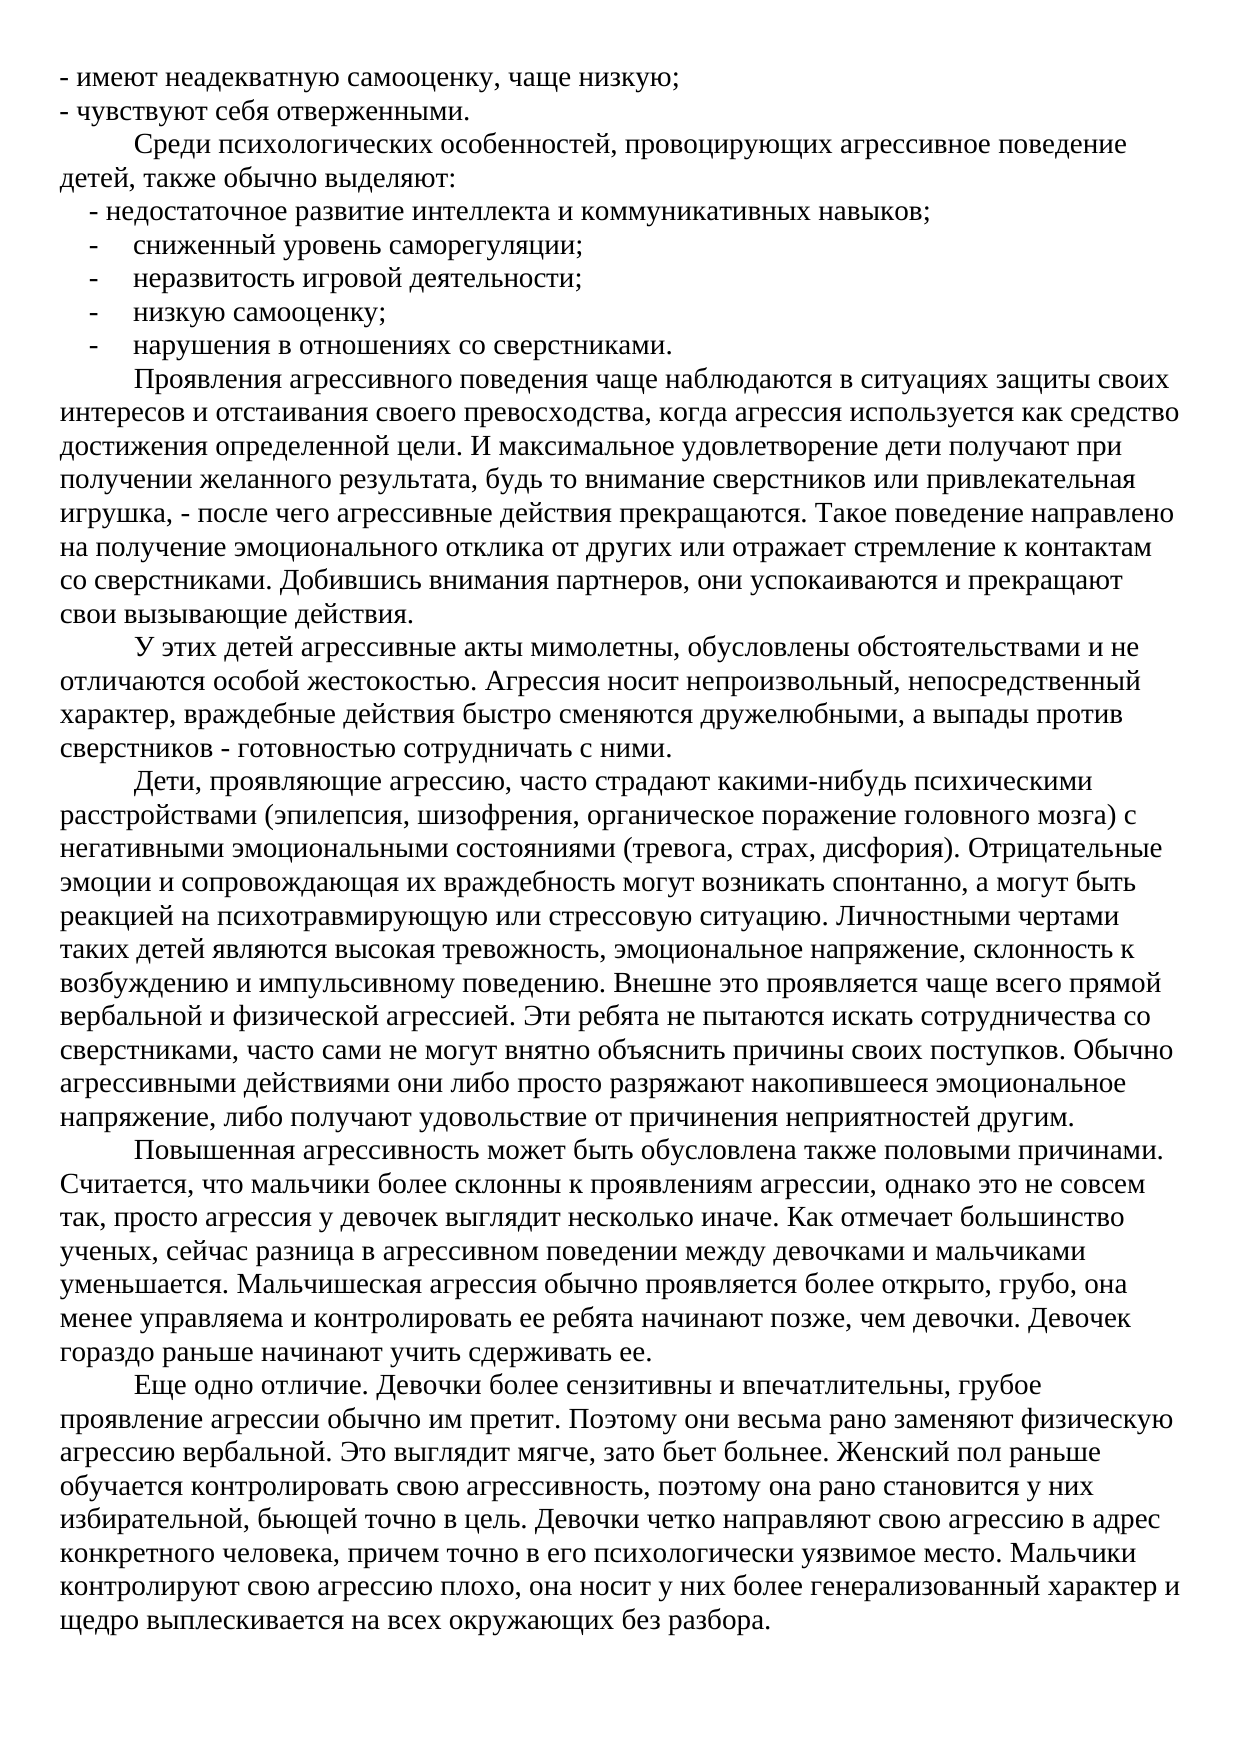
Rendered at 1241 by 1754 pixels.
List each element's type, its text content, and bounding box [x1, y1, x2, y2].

text Среди психологических особенностей, провоцирующих агрессивное поведение детей, также обычно выделяют: [59, 126, 1181, 193]
text - недостаточное развитие интеллекта и коммуникативных навыков; [59, 193, 1181, 227]
text Еще одно отличие. Девочки более сензитивны и впечатлительны, грубое проявление агрессии обычно им претит. Поэтому они весьма рано заменяют физическую агрессию вербальной. Это выглядит мягче, зато бьет больнее. Женский пол раньше обучается контролировать свою агрессивность, поэтому она рано становится у них избирательной, бьющей точно в цель. Девочки четко направляют свою агрессию в адрес конкретного человека, причем точно в его психологически уязвимое место. Мальчики контролируют свою агрессию плохо, она носит у них более генерализованный характер и щедро выплескивается на всех окружающих без разбора. [59, 1367, 1181, 1636]
text У этих детей агрессивные акты мимолетны, обусловлены обстоятельствами и не отличаются особой жестокостью. Агрессия носит непроизвольный, непосредственный характер, враждебные действия быстро сменяются дружелюбными, а выпады против сверстников - готовностью сотрудничать с ними. [59, 629, 1181, 763]
text Проявления агрессивного поведения чаще наблюдаются в ситуациях защиты своих интересов и отстаивания своего превосходства, когда агрессия используется как средство достижения определенной цели. И максимальное удовлетворение дети получают при получении желанного результата, будь то внимание сверстников или привлекательная игрушка, - после чего агрессивные действия прекращаются. Такое поведение направлено на получение эмоционального отклика от других или отражает стремление к контактам со сверстниками. Добившись внимания партнеров, они успокаиваются и прекращают свои вызывающие действия. [59, 361, 1181, 629]
list неразвитость игровой деятельности; [59, 260, 1181, 294]
text - имеют неадекватную самооценку, чаще низкую; [59, 59, 1181, 93]
list сниженный уровень саморегуляции; [59, 227, 1181, 260]
text - чувствуют себя отверженными. [59, 93, 1181, 126]
list нарушения в отношениях со сверстниками. [59, 327, 1181, 361]
text Дети, проявляющие агрессию, часто страдают какими-нибудь психическими расстройствами (эпилепсия, шизофрения, органическое поражение головного мозга) с негативными эмоциональными состояниями (тревога, страх, дисфория). Отрицательные эмоции и сопровождающая их враждебность могут возникать спонтанно, а могут быть реакцией на психотравмирующую или стрессовую ситуацию. Личностными чертами таких детей являются высокая тревожность, эмоциональное напряжение, склонность к возбуждению и импульсивному поведению. Внешне это проявляется чаще всего прямой вербальной и физической агрессией. Эти ребята не пытаются искать сотрудничества со сверстниками, часто сами не могут внятно объяснить причины своих поступков. Обычно агрессивными действиями они либо просто разряжают накопившееся эмоциональное напряжение, либо получают удовольствие от причинения неприятностей другим. [59, 763, 1181, 1132]
text Повышенная агрессивность может быть обусловлена также половыми причинами. Считается, что мальчики более склонны к проявлениям агрессии, однако это не совсем так, просто агрессия у девочек выглядит несколько иначе. Как отмечает большинство ученых, сейчас разница в агрессивном поведении между девочками и мальчиками уменьшается. Мальчишеская агрессия обычно проявляется более открыто, грубо, она менее управляема и контролировать ее ребята начинают позже, чем девочки. Девочек гораздо раньше начинают учить сдерживать ее. [59, 1132, 1181, 1367]
list низкую самооценку; [59, 294, 1181, 327]
